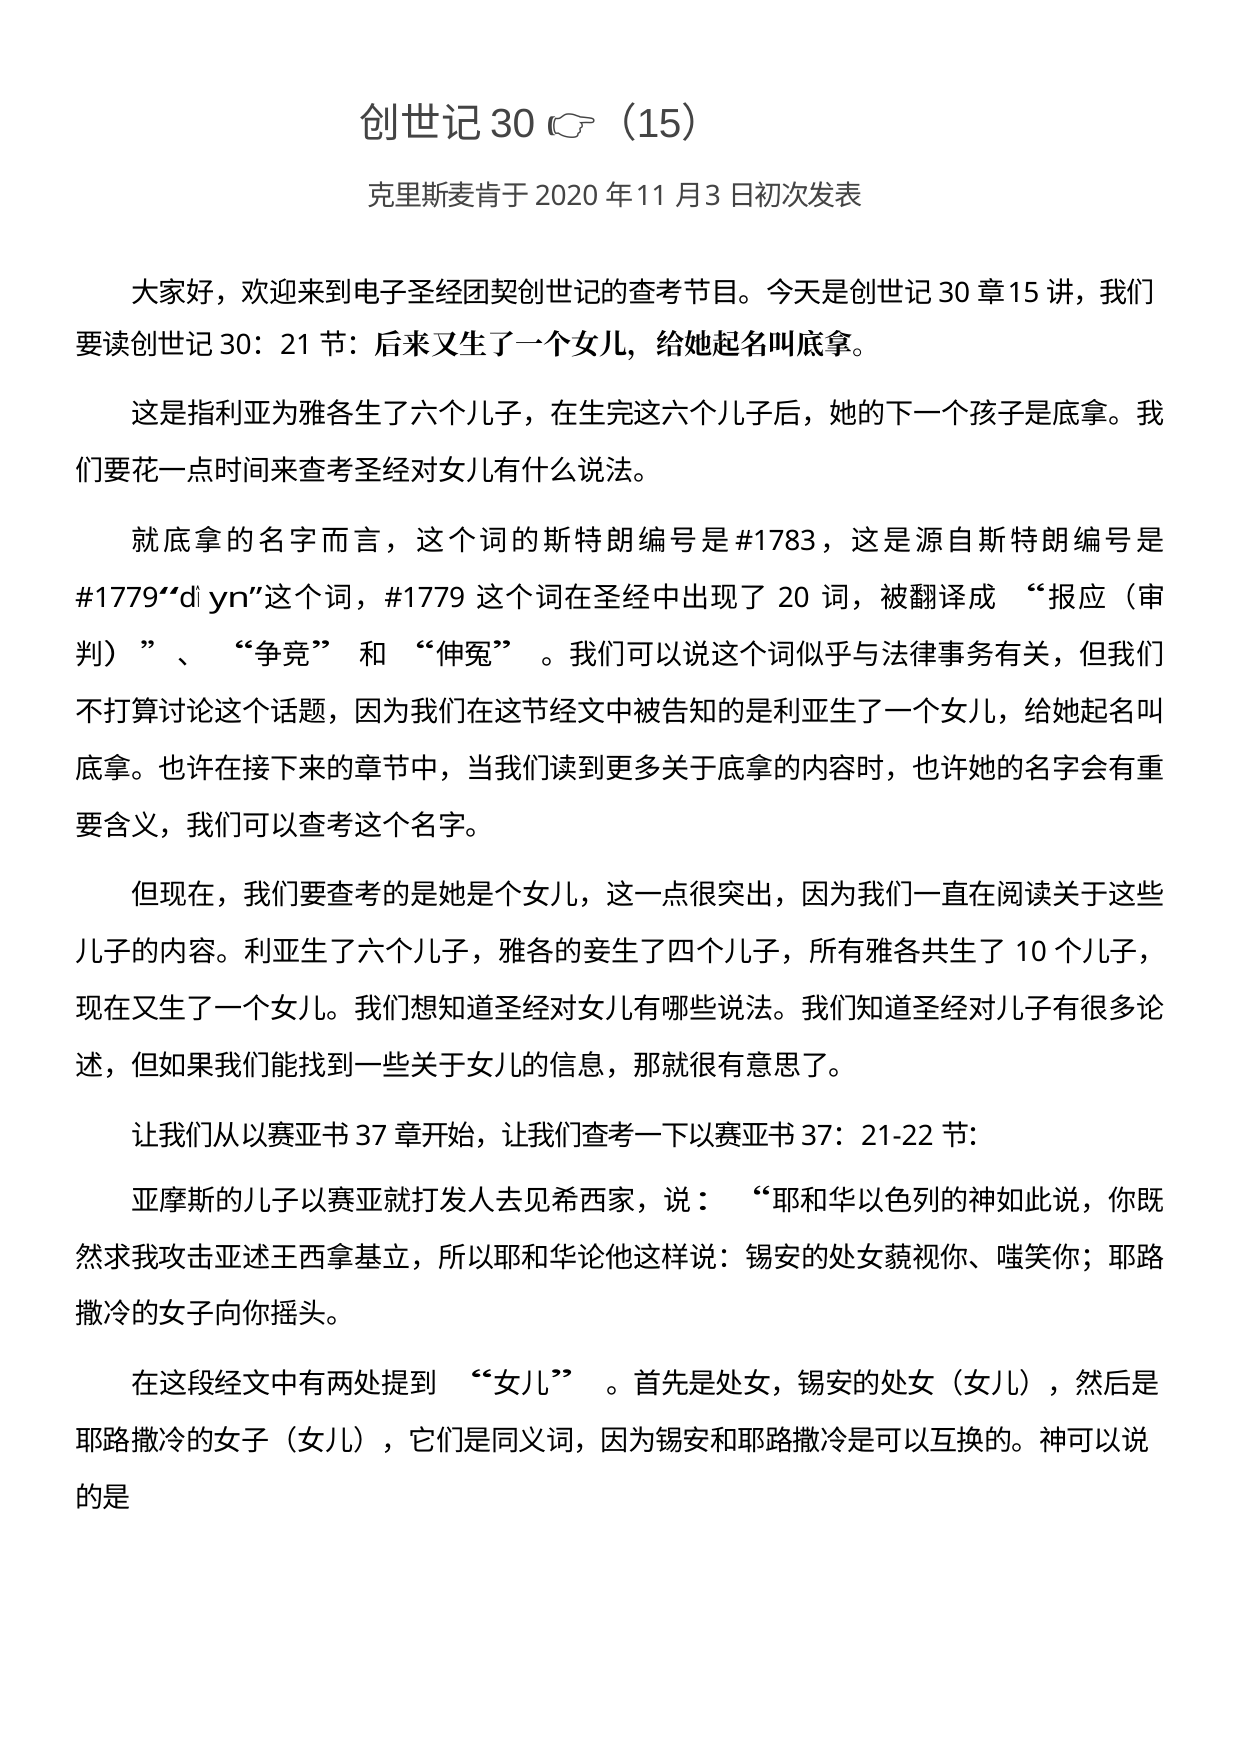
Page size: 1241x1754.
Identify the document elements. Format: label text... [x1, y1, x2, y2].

text 在这段经文中有两处提到“女儿”。首先是处女，锡安的处女（女儿），然后是耶路撒冷的女子（女儿），它们是同义词，因为锡安和耶路撒冷是可以互换的。神可以说的是 [75, 1361, 1166, 1516]
text 但现在，我们要查考的是她是个女儿，这一点很突出，因为我们一直在阅读关于这些儿子的内容。利亚生了六个儿子，雅各的妾生了四个儿子，所有雅各共生了 10 个儿子，现在又生了一个女儿。我们想知道圣经对女儿有哪些说法。我们知道圣经对儿子有很多论述，但如果我们能找到一些关于女儿的信息，那就很有意思了。 [75, 872, 1166, 1084]
subtitle 创世记 30 👉（15） [359, 90, 1205, 149]
text 大家好，欢迎来到电子圣经团契创世记的查考节目。今天是创世记 30 章 15 讲，我们要读创世记 30：21 节：后来又生了一个女儿，给她起名叫底拿。 [75, 270, 1166, 362]
text 让我们从以赛亚书 37 章开始，让我们查考一下以赛亚书 37：21-22 节： [131, 1113, 1205, 1154]
text 就底拿的名字而言，这个词的斯特朗编号是#1783，这是源自斯特朗编号是#1779“dı̂ yn”这个词，#1779 这个词在圣经中出现了 20 词，被翻译成“报应（审判）”、“争竞”和“伸冤”。我们可以说这个词似乎与法律事务有关，但我们不打算讨论这个话题，因为我们在这节经文中被告知的是利亚生了一个女儿，给她起名叫底拿。也许在接下来的章节中，当我们读到更多关于底拿的内容时，也许她的名字会有重要含义，我们可以查考这个名字。 [75, 517, 1166, 843]
text 这是指利亚为雅各生了六个儿子，在生完这六个儿子后，她的下一个孩子是底拿。我们要花一点时间来查考圣经对女儿有什么说法。 [75, 391, 1166, 488]
text 亚摩斯的儿子以赛亚就打发人去见希西家，说：“耶和华以色列的神如此说，你既然求我攻击亚述王西拿基立，所以耶和华论他这样说：锡安的处女藐视你、嗤笑你；耶路撒冷的女子向你摇头。 [75, 1178, 1166, 1331]
text 克里斯麦肯于 2020 年 11 月 3 日初次发表 [367, 173, 1205, 214]
